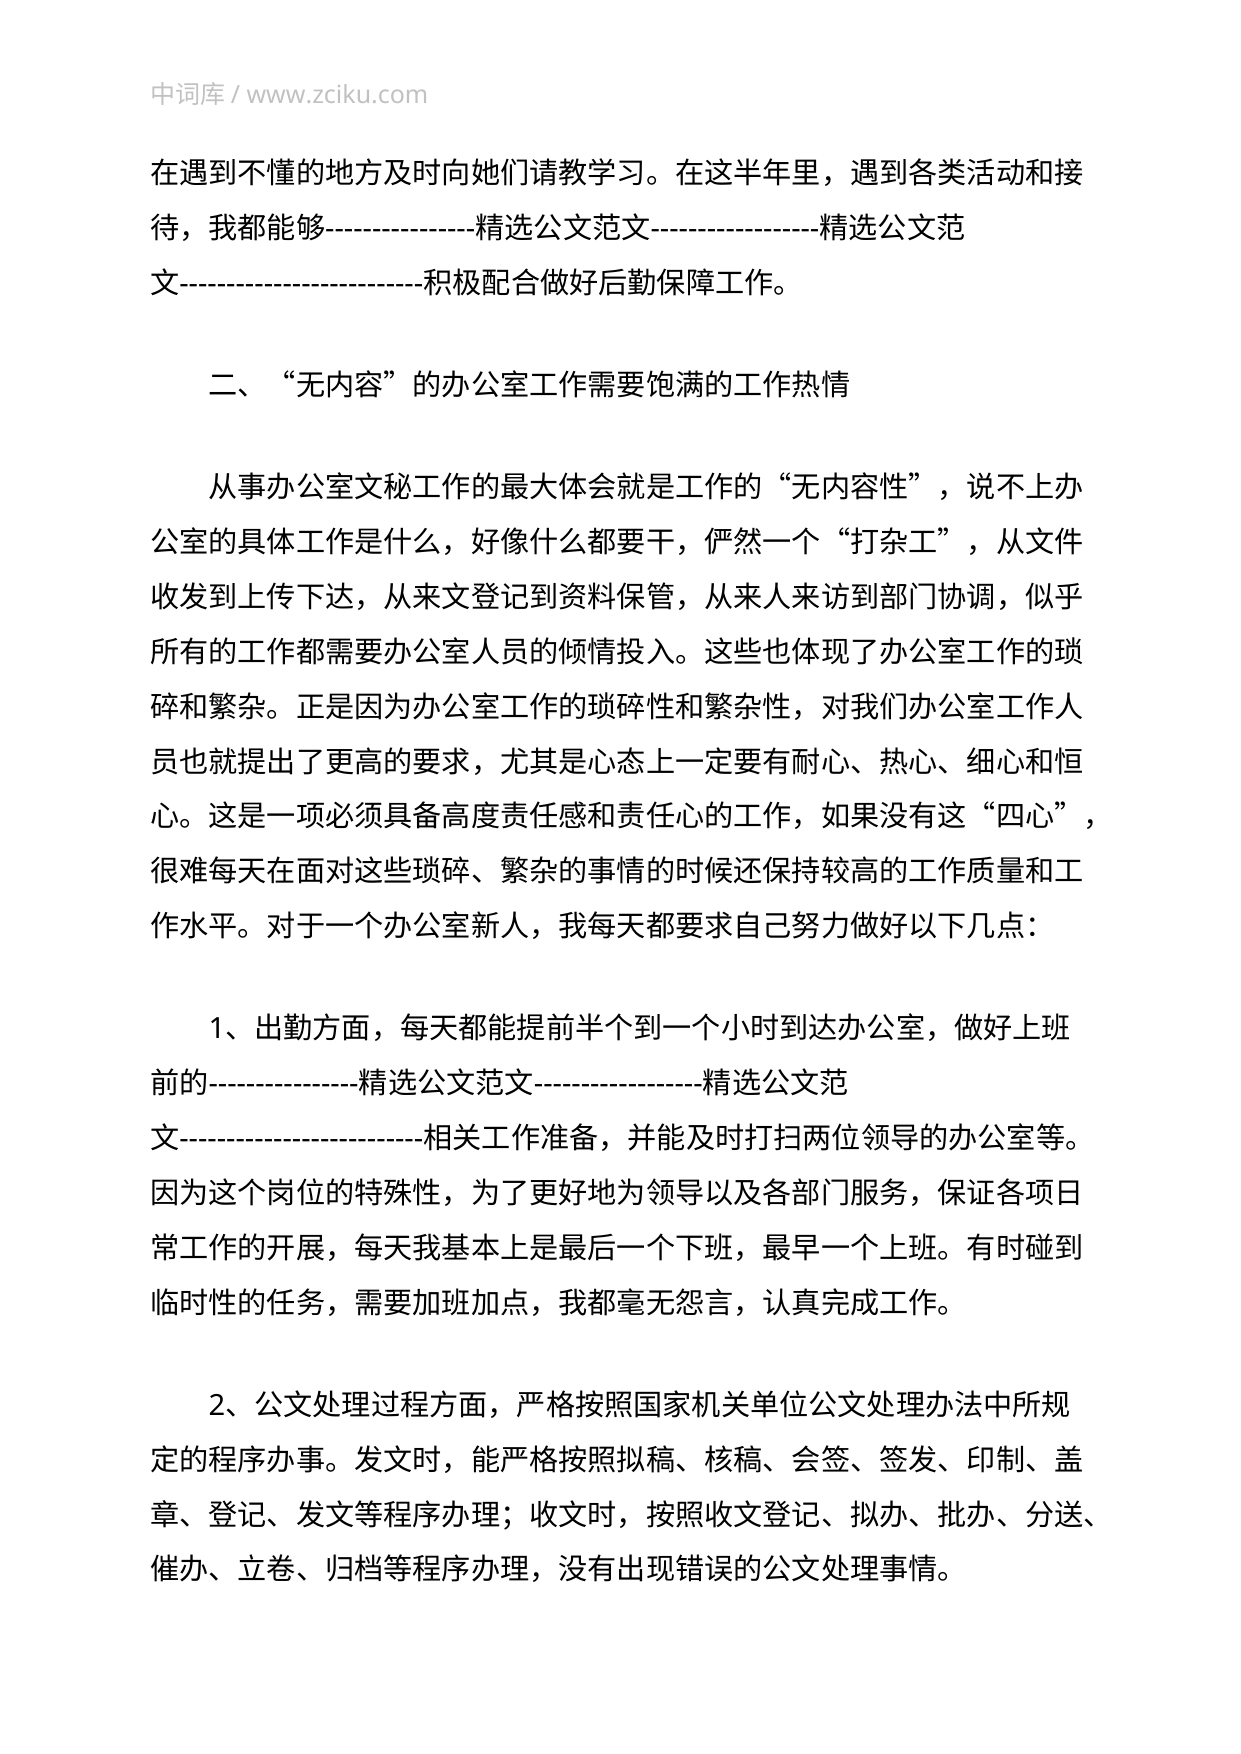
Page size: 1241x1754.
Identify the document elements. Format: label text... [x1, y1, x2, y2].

text 从事办公室文秘工作的最大体会就是工作的“无内容性”，说不上办公室的具体工作是什么，好像什么都要干，俨然一个“打杂工”，从文件收发到上传下达，从来文登记到资料保管，从来人来访到部门协调，似乎所有的工作都需要办公室人员的倾情投入。这些也体现了办公室工作的琐碎和繁杂。正是因为办公室工作的琐碎性和繁杂性，对我们办公室工作人员也就提出了更高的要求，尤其是心态上一定要有耐心、热心、细心和恒心。这是一项必须具备高度责任感和责任心的工作，如果没有这“四心”，很难每天在面对这些琐碎、繁杂的事情的时候还保持较高的工作质量和工作水平。对于一个办公室新人，我每天都要求自己努力做好以下几点： [150, 464, 1090, 945]
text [150, 150, 1090, 302]
text 2、公文处理过程方面，严格按照国家机关单位公文处理办法中所规定的程序办事。发文时，能严格按照拟稿、核稿、会签、签发、印制、盖章、登记、发文等程序办理；收文时，按照收文登记、拟办、批办、分送、催办、立卷、归档等程序办理，没有出现错误的公文处理事情。 [150, 1381, 1090, 1588]
text 1、出勤方面，每天都能提前半个到一个小时到达办公室，做好上班前的----------------精选公文范文------------------精选公文范文--------------------------相关工作准备，并能及时打扫两位领导的办公室等。因为这个岗位的特殊性，为了更好地为领导以及各部门服务，保证各项日常工作的开展，每天我基本上是最后一个下班，最早一个上班。有时碰到临时性的任务，需要加班加点，我都毫无怨言，认真完成工作。 [150, 1004, 1090, 1322]
text 二、“无内容”的办公室工作需要饱满的工作热情 [150, 362, 1090, 404]
